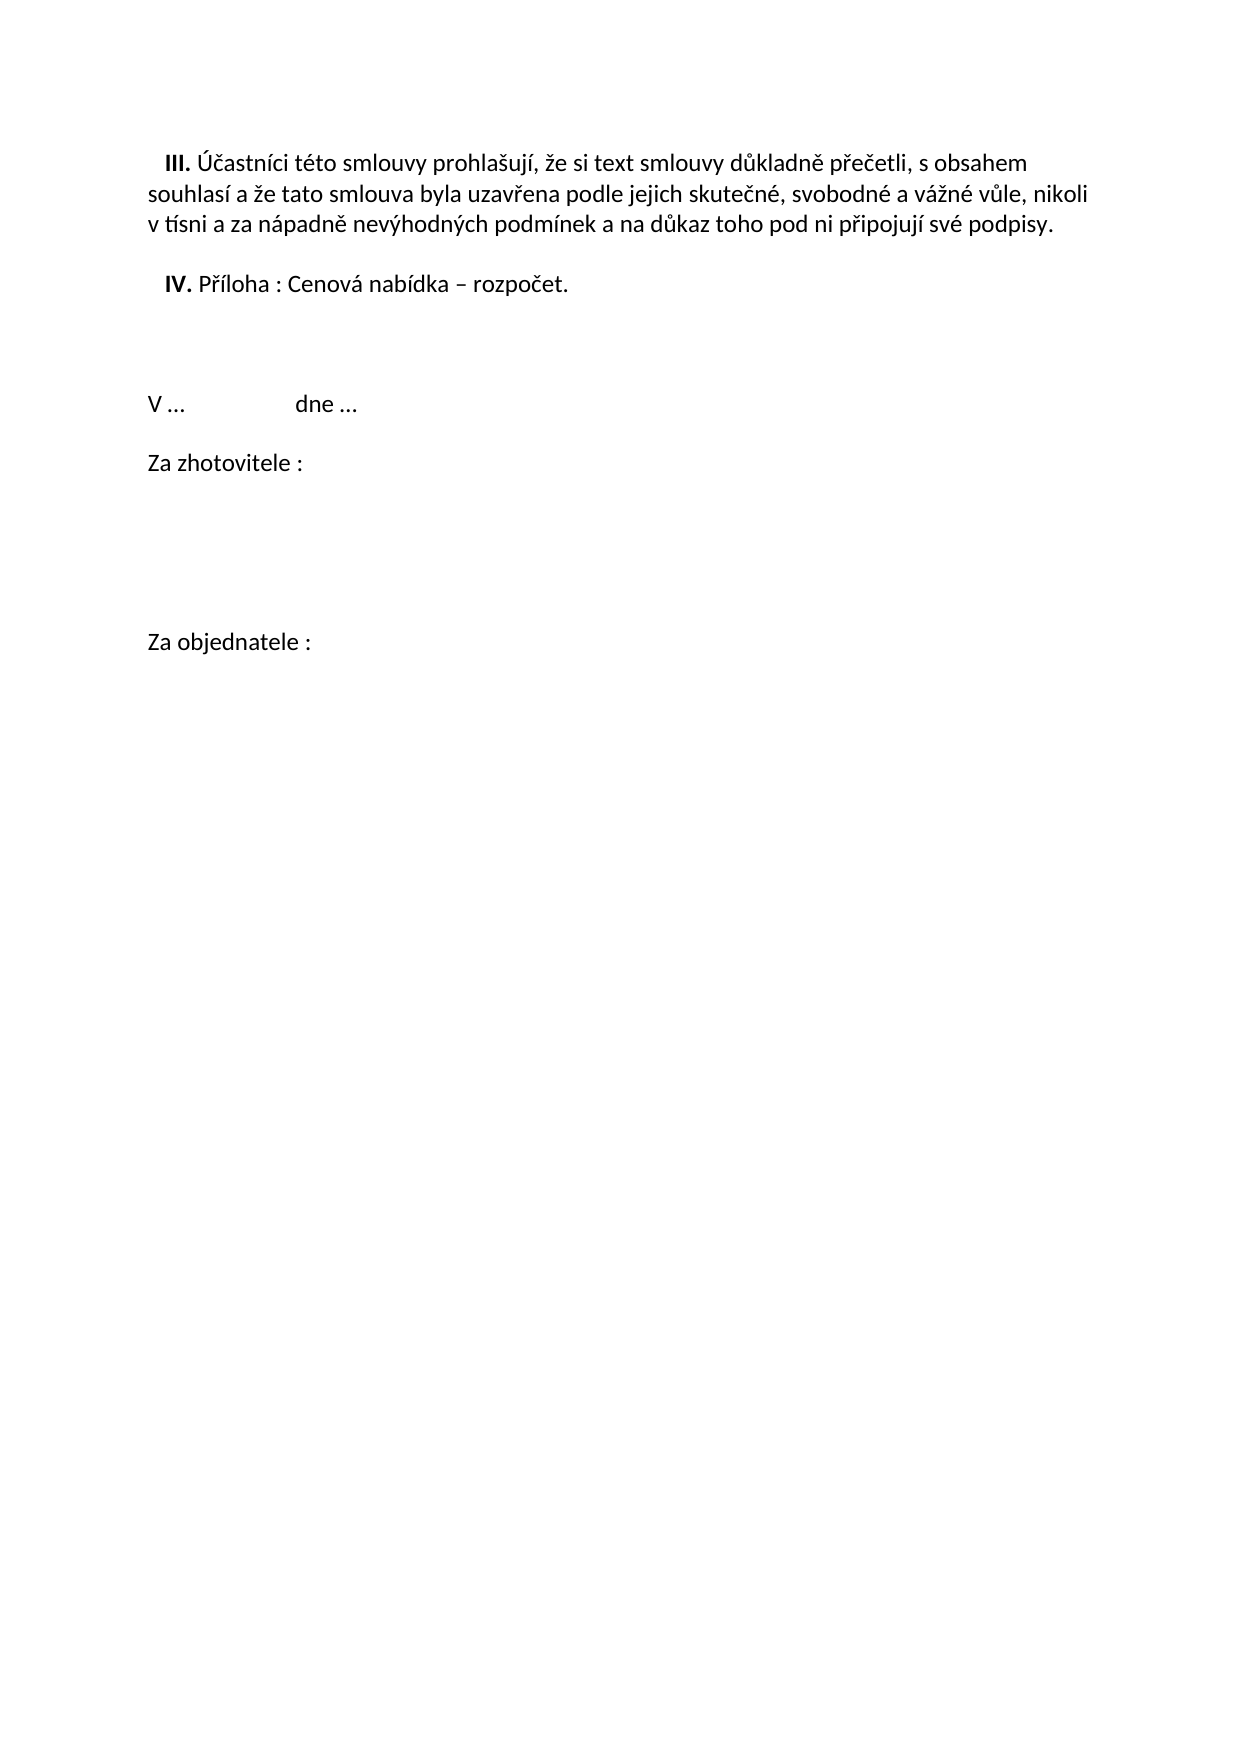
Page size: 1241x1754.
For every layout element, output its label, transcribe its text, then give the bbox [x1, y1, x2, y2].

text III. Účastníci této smlouvy prohlašují, že si text smlouvy důkladně přečetli, s obsahem souhlasí a že tato smlouva byla uzavřena podle jejich skutečné, svobodné a vážné vůle, nikoli v tísni a za nápadně nevýhodných podmínek a na důkaz toho pod ni připojují své podpisy. [148, 148, 1093, 239]
text IV. Příloha : Cenová nabídka – rozpočet. [148, 268, 1093, 299]
text Za objednatele : [148, 626, 1093, 657]
text V … dne … [148, 388, 1093, 418]
text Za zhotovitele : [148, 447, 1093, 478]
